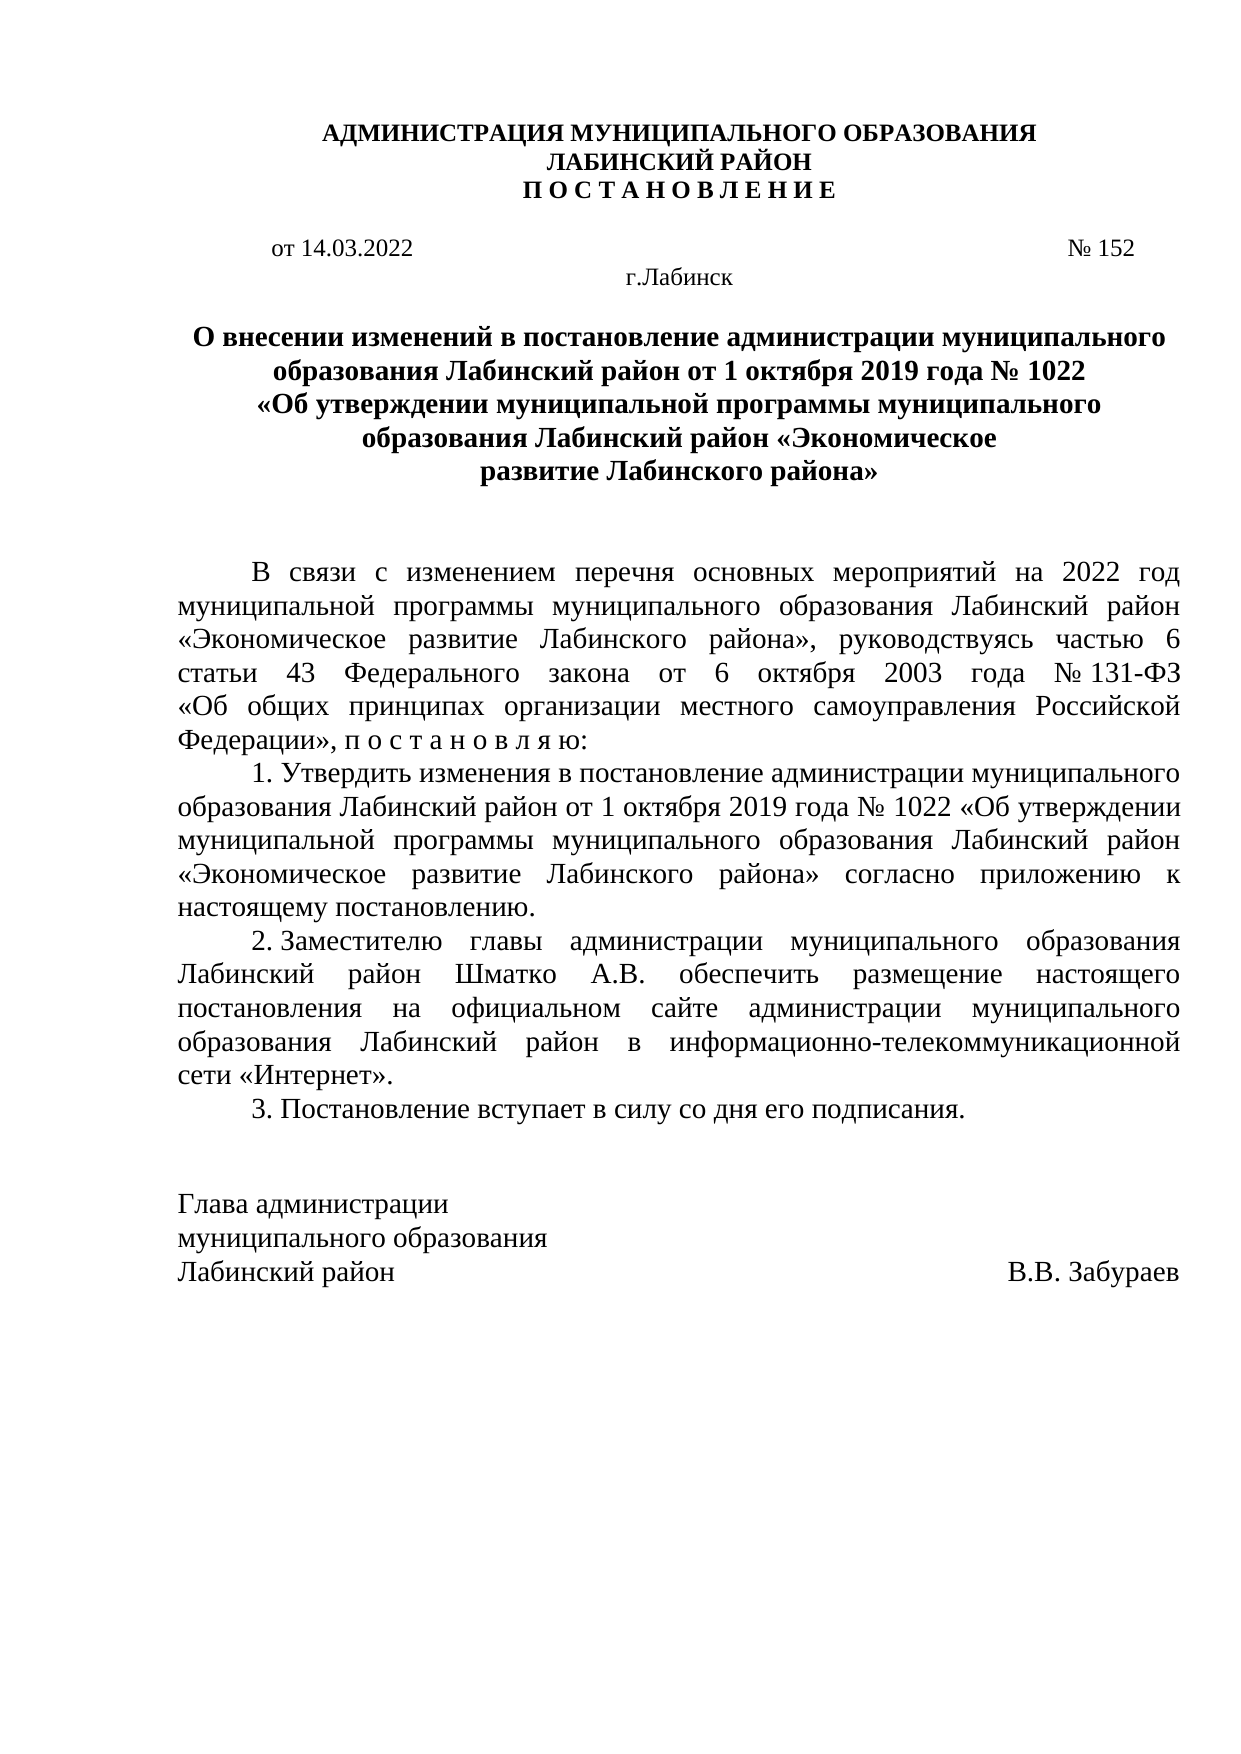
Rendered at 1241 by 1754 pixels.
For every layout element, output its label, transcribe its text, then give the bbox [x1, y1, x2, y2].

text ЛАБИНСКИЙ РАЙОН [177, 147, 1181, 176]
text П О С Т А Н О В Л Е Н И Е [177, 176, 1181, 204]
text муниципального образования [177, 1220, 1181, 1254]
text «Об утверждении муниципальной программы муниципального образования Лабинский район «Экономическое [177, 386, 1181, 453]
text О внесении изменений в постановление администрации муниципального образования Лабинский район от 1 октября 2019 года № 1022 [177, 319, 1181, 386]
text В связи с изменением перечня основных мероприятий на 2022 год муниципальной программы муниципального образования Лабинский район «Экономическое развитие Лабинского района», руководствуясь частью 6 статьи 43 Федерального закона от 6 октября 2003 года № 131-ФЗ «Об общих принципах организации местного самоуправления Российской Федерации», п о с т а н о в л я ю: [177, 554, 1181, 755]
text от 14.03.2022 № 152 [177, 233, 1181, 262]
text АДМИНИСТРАЦИЯ МУНИЦИПАЛЬНОГО ОБРАЗОВАНИЯ [177, 118, 1181, 147]
text 3. Постановление вступает в силу со дня его подписания. [177, 1091, 1181, 1124]
text развитие Лабинского района» [177, 453, 1181, 487]
text г.Лабинск [177, 262, 1181, 291]
text Глава администрации [177, 1187, 1181, 1220]
text 1. Утвердить изменения в постановление администрации муниципального образования Лабинский район от 1 октября 2019 года № 1022 «Об утверждении муниципальной программы муниципального образования Лабинский район «Экономическое развитие Лабинского района» согласно приложению к настоящему постановлению. [177, 755, 1181, 923]
text Лабинский район В.В. Забураев [177, 1254, 1181, 1287]
text 2. Заместителю главы администрации муниципального образования Лабинский район Шматко А.В. обеспечить размещение настоящего постановления на официальном сайте администрации муниципального образования Лабинский район в информационно-телекоммуникационной сети «Интернет». [177, 923, 1181, 1091]
